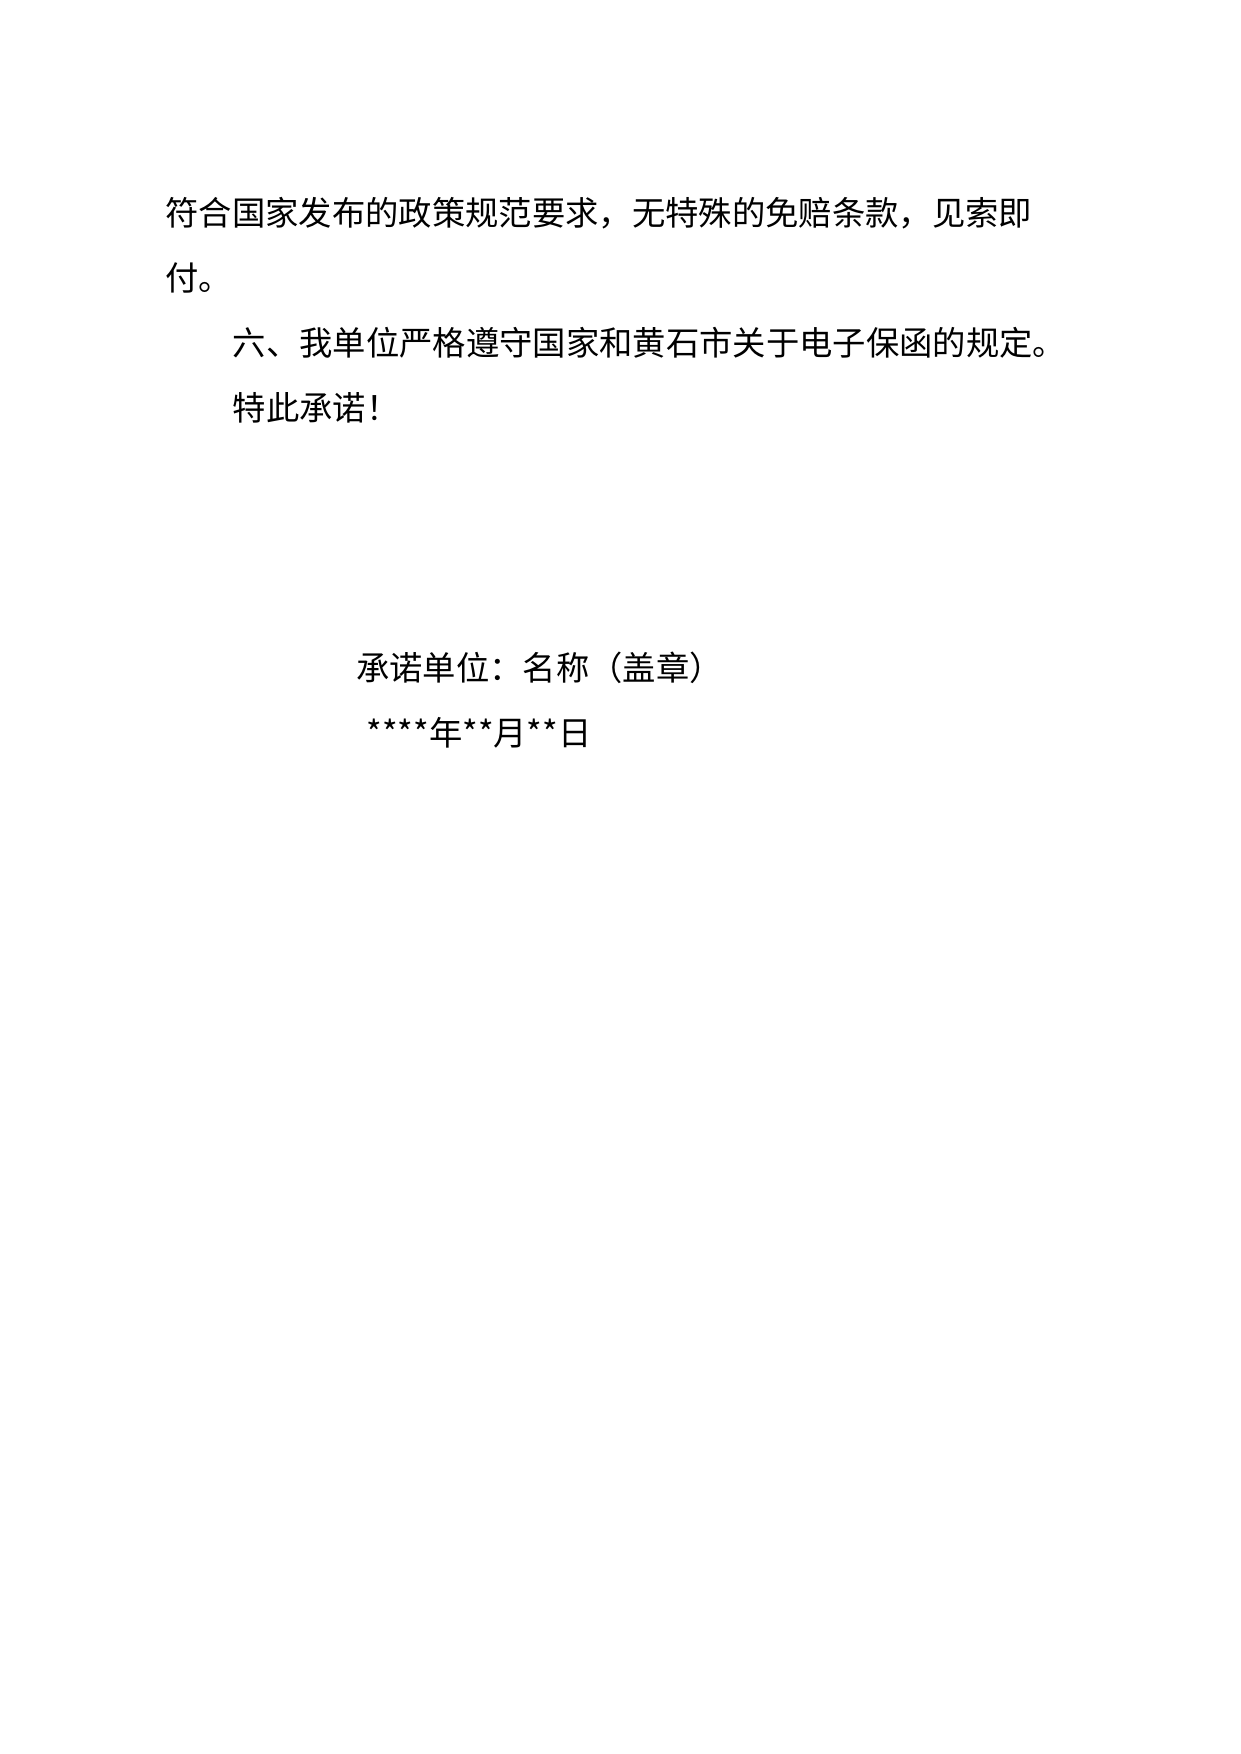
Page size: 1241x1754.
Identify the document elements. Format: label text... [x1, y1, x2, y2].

text ****年**月**日 [165, 698, 1075, 763]
text 六、我单位严格遵守国家和黄石市关于电子保函的规定。 [165, 308, 1075, 373]
text 特此承诺！ [165, 373, 1075, 438]
text 承诺单位：名称（盖章） [165, 633, 1075, 698]
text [165, 178, 1075, 308]
